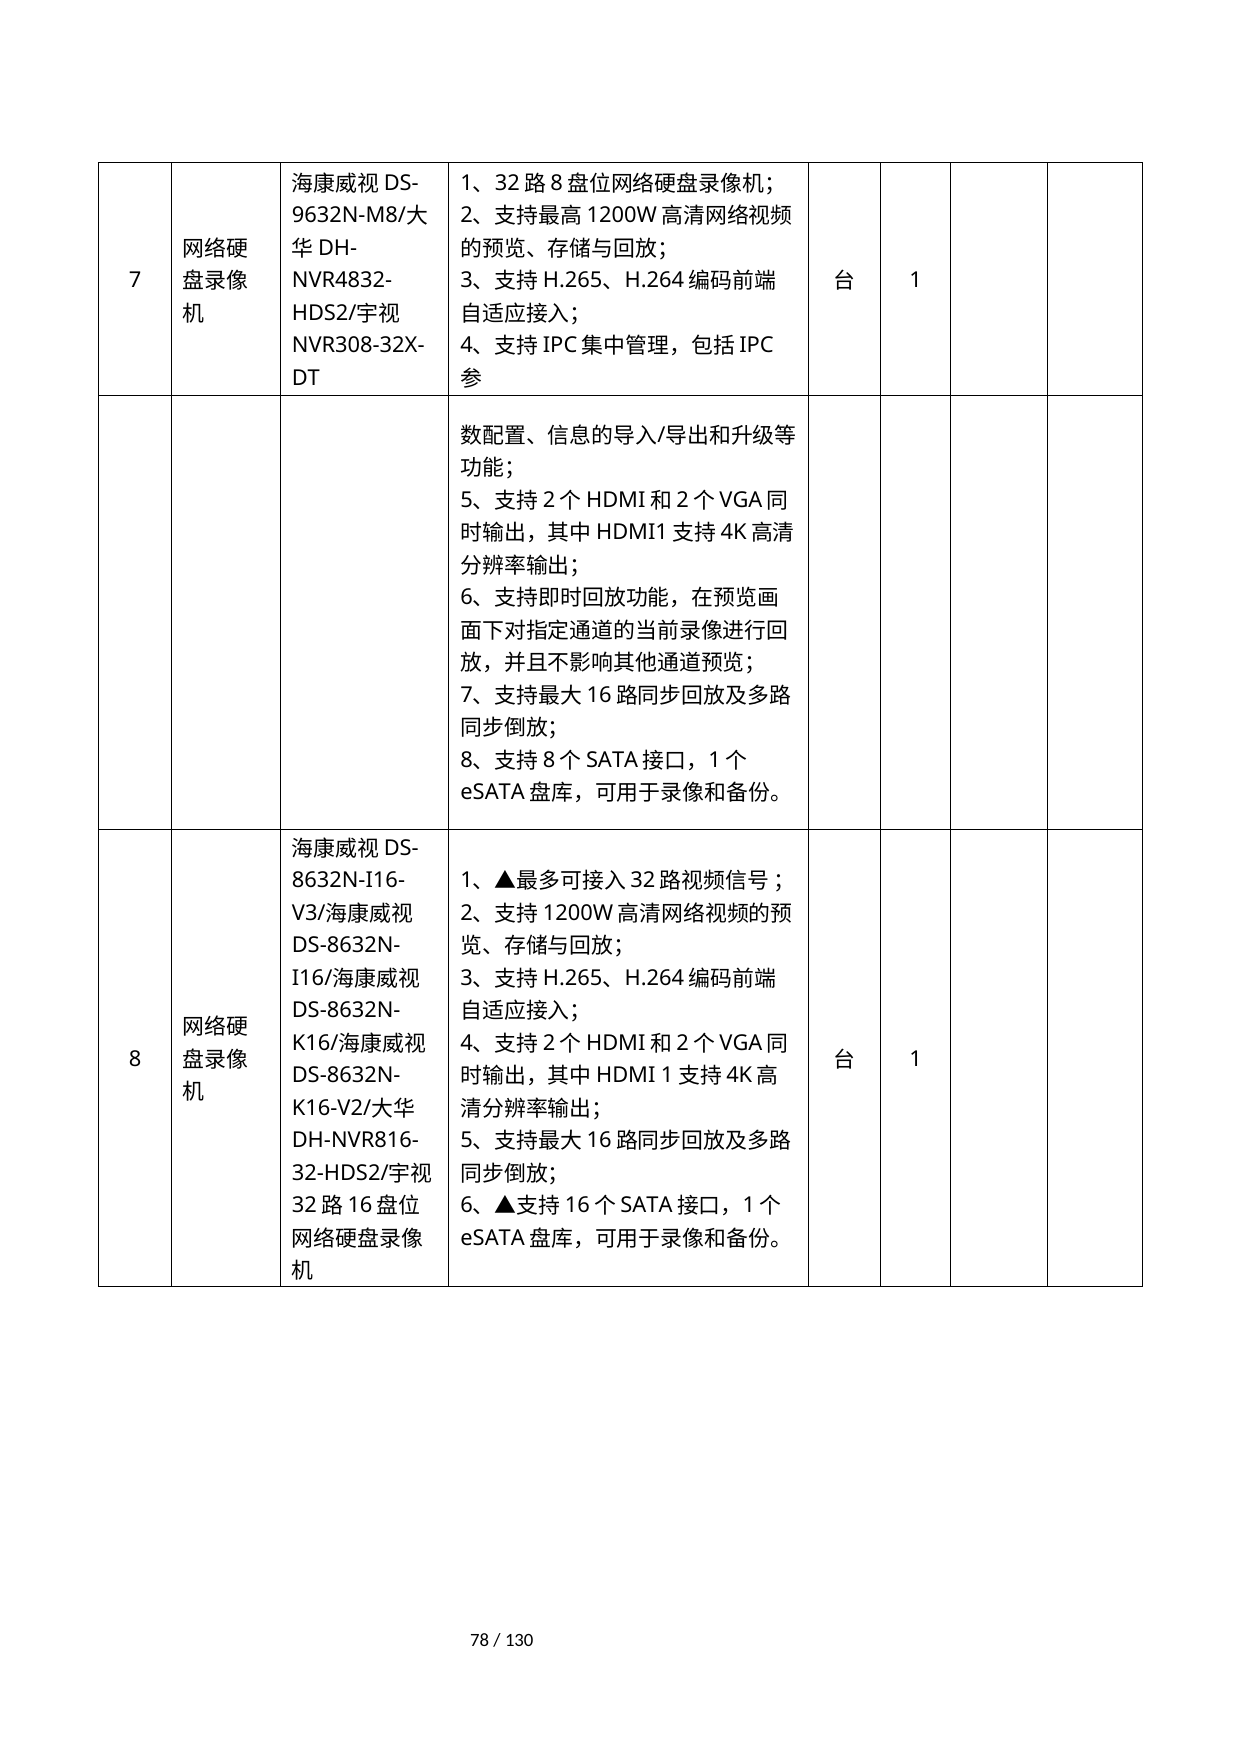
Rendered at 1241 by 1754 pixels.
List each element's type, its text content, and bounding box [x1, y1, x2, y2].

table_cell 数配置、信息的导入/导出和升级等功能； 5、支持2个HDMI和2个VGA同时输出，其中HDMI1支持4K高清分辨率输出； 6、支持即时回放功能，在预览画面下对指定通道的当前录像进行回放，并且不影响其他通道预览； 7、支持最大16路同步回放及多路同步倒放； 8、支持8个SATA接口，1个eSATA盘库，可用于录像和备份。 [449, 396, 808, 828]
table_cell [881, 396, 950, 828]
table_cell 网络硬盘录像机 [172, 163, 280, 395]
table_cell [1048, 163, 1142, 395]
table_cell 1、32路8盘位网络硬盘录像机； 2、支持最高1200W高清网络视频的预览、存储与回放； 3、支持H.265、H.264编码前端自适应接入； 4、支持IPC集中管理，包括IPC参 [449, 163, 808, 395]
table_cell [1048, 396, 1142, 828]
table_cell [951, 830, 1047, 1286]
table_cell [172, 396, 280, 828]
table_cell 1 [881, 163, 950, 395]
table_cell 8 [99, 830, 171, 1286]
table_cell 网络硬盘录像机 [172, 830, 280, 1286]
table_cell 台 [809, 163, 880, 395]
table_cell [99, 396, 171, 828]
table_cell [281, 396, 448, 828]
table_cell [951, 163, 1047, 395]
table_cell 台 [809, 830, 880, 1286]
table_cell [809, 396, 880, 828]
table_cell 海康威视DS-9632N-M8/大华DH-NVR4832-HDS2/宇视NVR308-32X-DT [281, 163, 448, 395]
table_cell 1、▲最多可接入32路视频信号 ； 2、支持1200W高清网络视频的预览、存储与回放； 3、支持H.265、H.264编码前端自适应接入； 4、支持2个HDMI和2个VGA同时输出，其中HDMI 1支持4K高清分辨率输出； 5、支持最大16路同步回放及多路同步倒放； 6、▲支持16个SATA接口，1个eSATA盘库，可用于录像和备份。 [449, 830, 808, 1286]
table_cell 1 [881, 830, 950, 1286]
table_cell [1048, 830, 1142, 1286]
table_cell 海康威视DS-8632N-I16-V3/海康威视DS-8632N-I16/海康威视DS-8632N-K16/海康威视DS-8632N-K16-V2/大华DH-NVR816-32-HDS2/宇视 32路16盘位网络硬盘录像机 [281, 830, 448, 1286]
table_cell [951, 396, 1047, 828]
table_cell 7 [99, 163, 171, 395]
